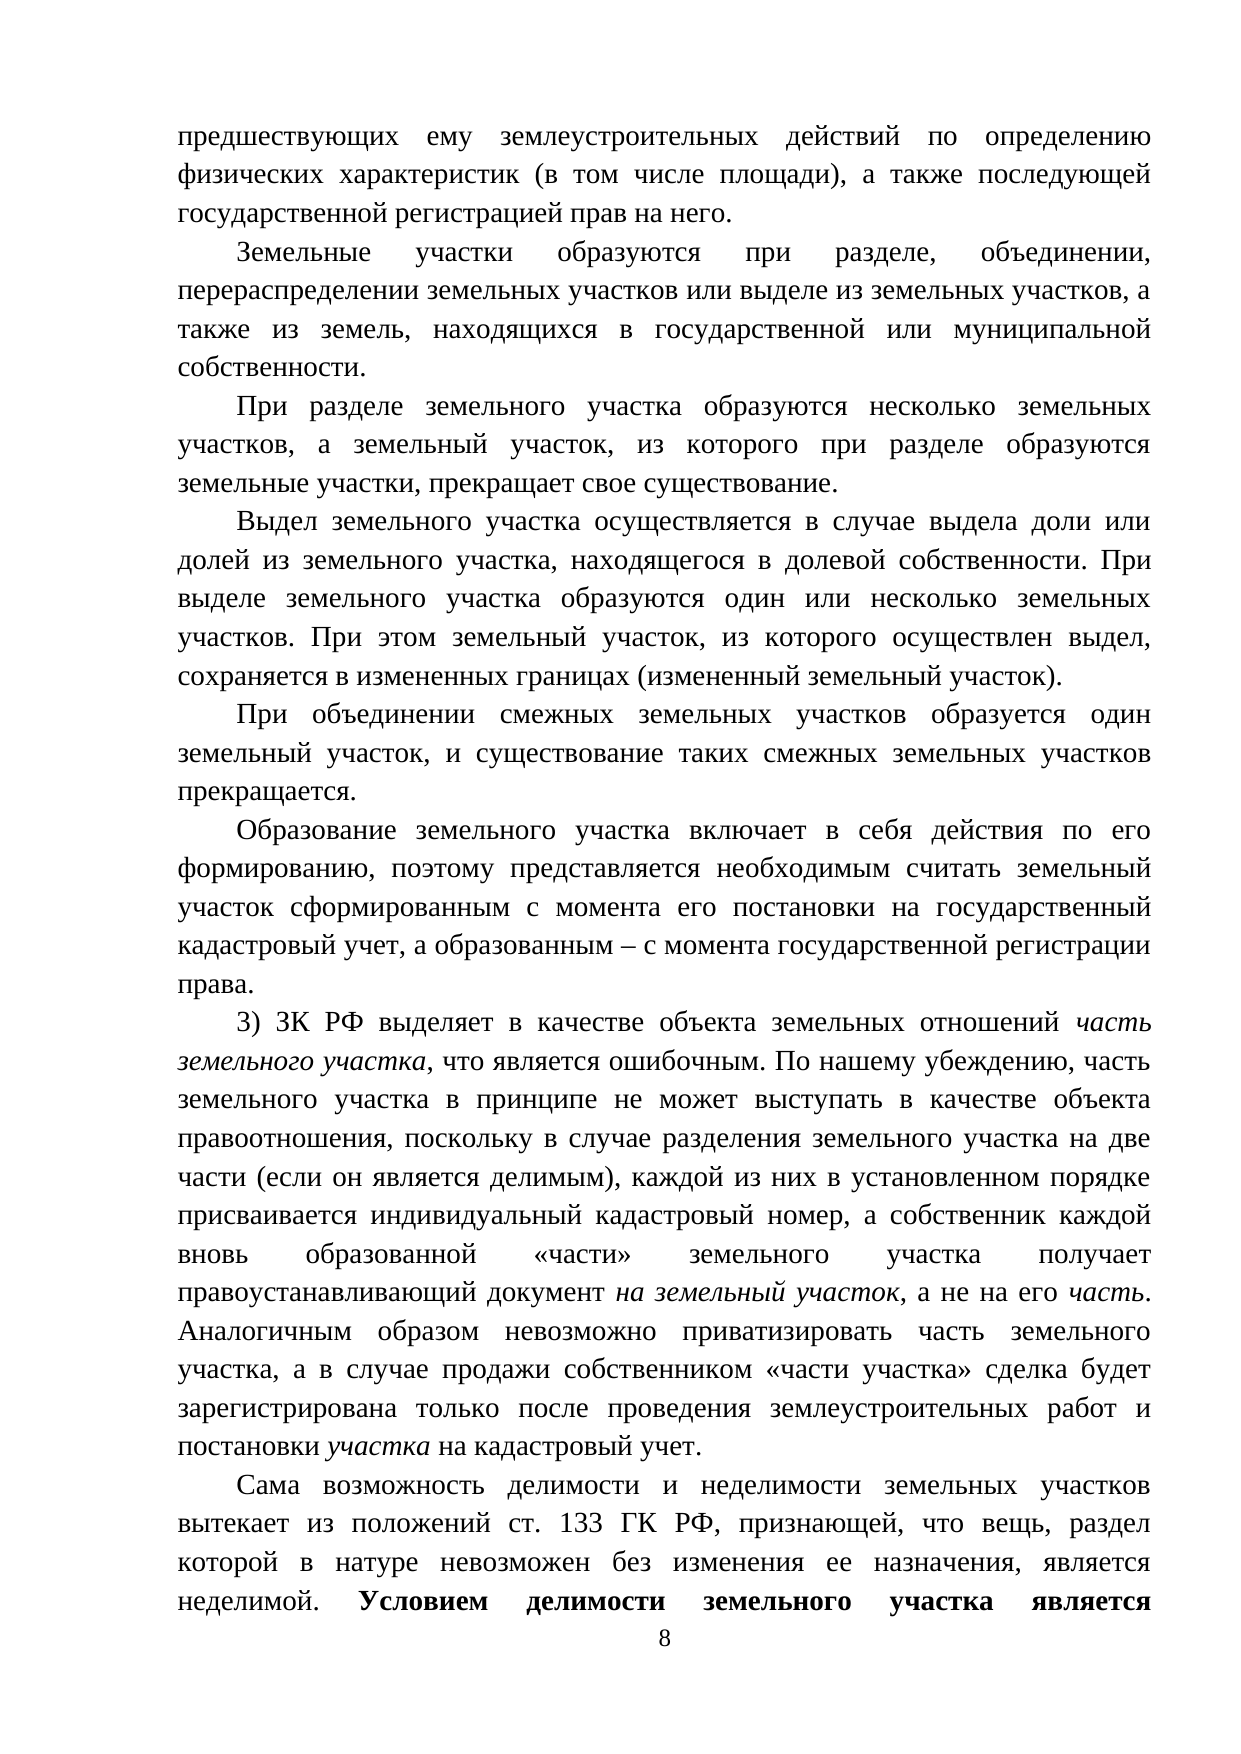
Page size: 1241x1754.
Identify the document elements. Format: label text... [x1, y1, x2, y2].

text Выдел земельного участка осуществляется в случае выдела доли или долей из земельного участка, находящегося в долевой собственности. При выделе земельного участка образуются один или несколько земельных участков. При этом земельный участок, из которого осуществлен выдел, сохраняется в измененных границах (измененный земельный участок). [177, 503, 1152, 691]
text Образование земельного участка включает в себя действия по его формированию, поэтому представляется необходимым считать земельный участок сформированным с момента его постановки на государственный кадастровый учет, а образованным – с момента государственной регистрации права. [177, 812, 1152, 999]
text При объединении смежных земельных участков образуется один земельный участок, и существование таких смежных земельных участков прекращается. [177, 696, 1152, 807]
text При разделе земельного участка образуются несколько земельных участков, а земельный участок, из которого при разделе образуются земельные участки, прекращает свое существование. [177, 388, 1152, 498]
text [177, 1467, 1152, 1616]
text Земельные участки образуются при разделе, объединении, перераспределении земельных участков или выделе из земельных участков, а также из земель, находящихся в государственной или муниципальной собственности. [177, 234, 1152, 383]
text 3) ЗК РФ выделяет в качестве объекта земельных отношений часть земельного участка, что является ошибочным. По нашему убеждению, часть земельного участка в принципе не может выступать в качестве объекта правоотношения, поскольку в случае разделения земельного участка на две части (если он является делимым), каждой из них в установленном порядке присваивается индивидуальный кадастровый номер, а собственник каждой вновь образованной «части» земельного участка получает правоустанавливающий документ на земельный участок, а не на его часть. Аналогичным образом невозможно приватизировать часть земельного участка, а в случае продажи собственником «части участка» сделка будет зарегистрирована только после проведения землеустроительных работ и постановки участка на кадастровый учет. [177, 1004, 1152, 1462]
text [177, 118, 1152, 229]
